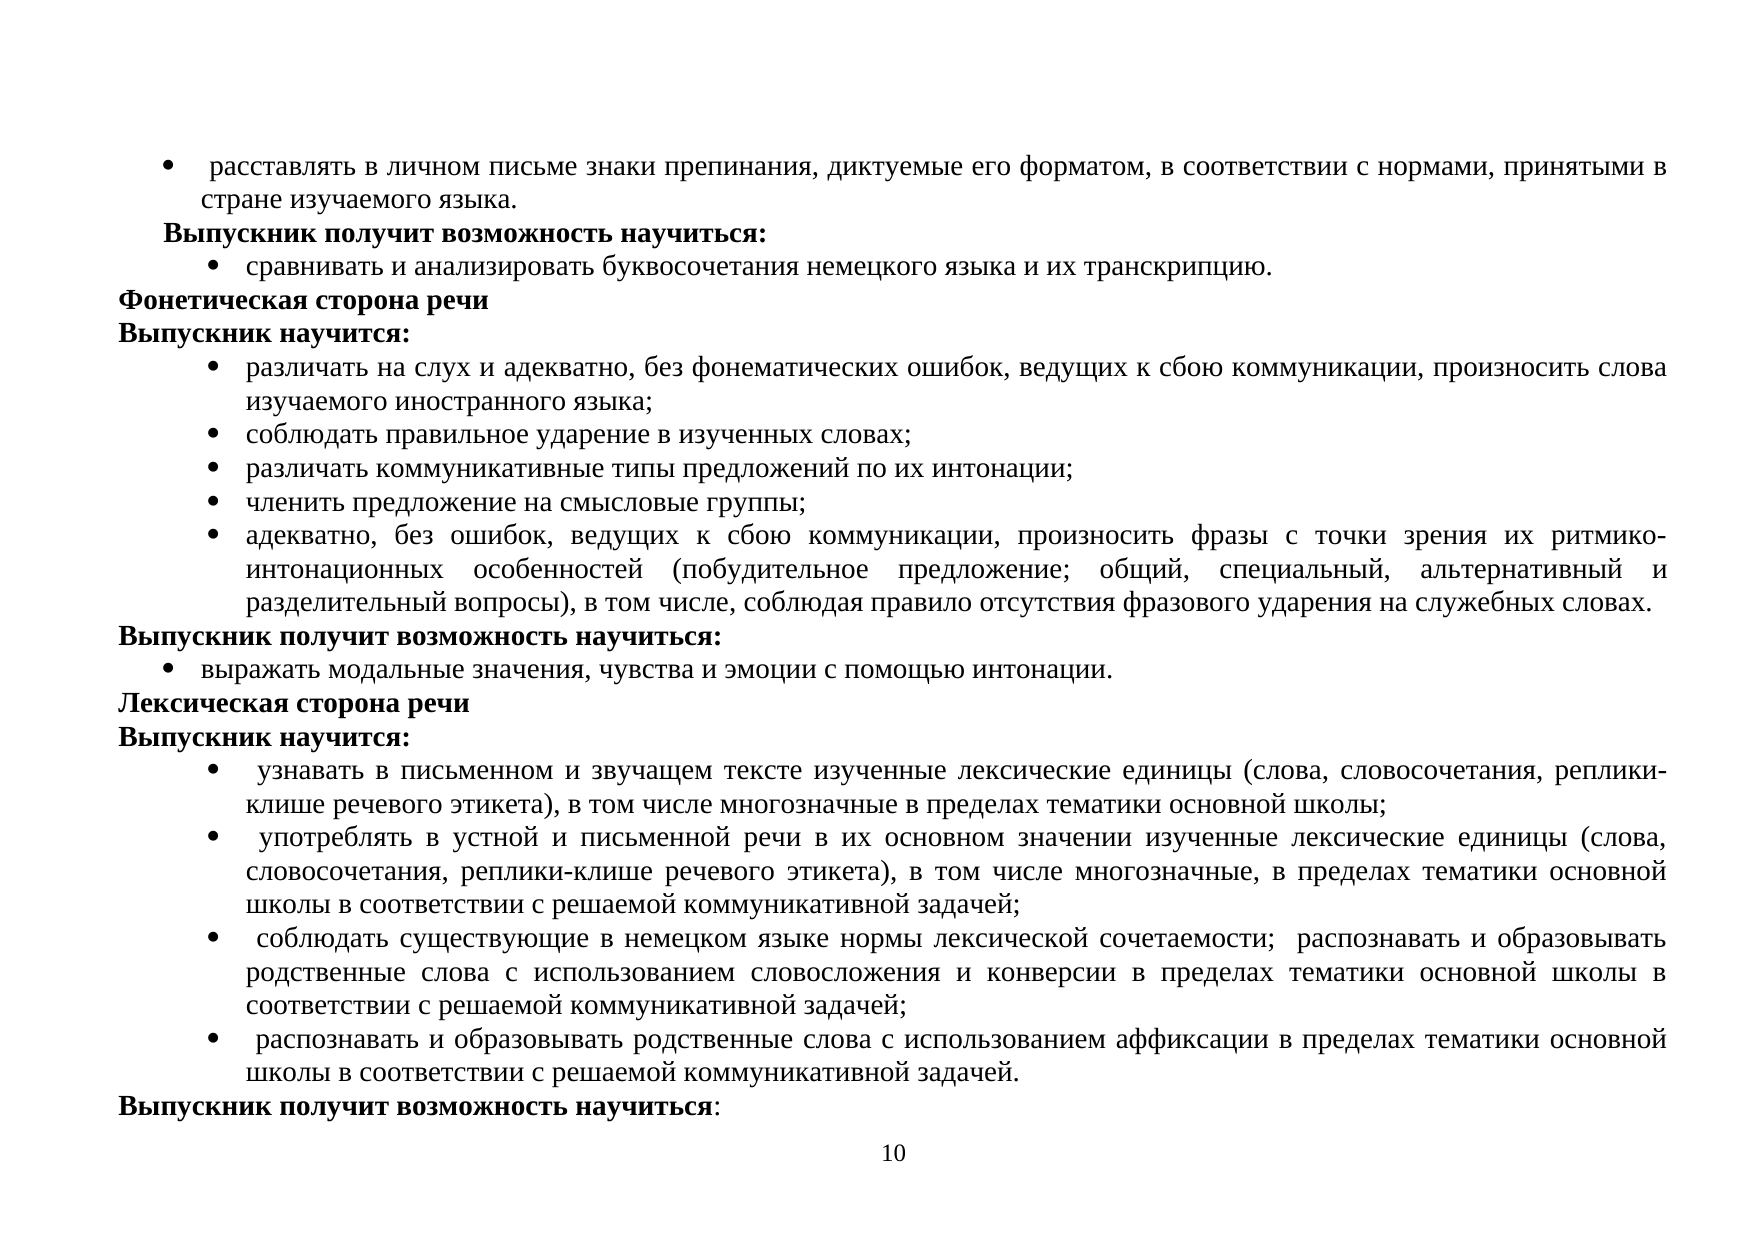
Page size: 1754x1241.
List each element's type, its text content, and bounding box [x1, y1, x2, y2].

list различать на слух и адекватно, без фонематических ошибок, ведущих к сбою коммуникации, произносить слова изучаемого иностранного языка; [208, 349, 1668, 416]
list членить предложение на смысловые группы; [208, 484, 1668, 517]
text Фонетическая сторона речи [118, 282, 1668, 316]
text Выпускник научится: [118, 316, 1668, 349]
list соблюдать существующие в немецком языке нормы лексической сочетаемости; распознавать и образовывать родственные слова с использованием словосложения и конверсии в пределах тематики основной школы в соответствии с решаемой коммуникативной задачей; [208, 920, 1668, 1021]
list сравнивать и анализировать буквосочетания немецкого языка и их транскрипцию. [208, 248, 1668, 282]
text Выпускник научится: [118, 719, 1668, 752]
list соблюдать правильное ударение в изученных словах; [208, 416, 1668, 450]
list узнавать в письменном и звучащем тексте изученные лексические единицы (слова, словосочетания, реплики-клише речевого этикета), в том числе многозначные в пределах тематики основной школы; [208, 752, 1668, 819]
list адекватно, без ошибок, ведущих к сбою коммуникации, произносить фразы с точки зрения их ритмико-интонационных особенностей (побудительное предложение; общий, специальный, альтернативный и разделительный вопросы), в том числе, соблюдая правило отсутствия фразового ударения на служебных словах. [208, 517, 1668, 618]
list употреблять в устной и письменной речи в их основном значении изученные лексические единицы (слова, словосочетания, реплики-клише речевого этикета), в том числе многозначные, в пределах тематики основной школы в соответствии с решаемой коммуникативной задачей; [208, 819, 1668, 920]
list расставлять в личном письме знаки препинания, диктуемые его форматом, в соответствии с нормами, принятыми в стране изучаемого языка. [163, 148, 1668, 215]
text Выпускник получит возможность научиться: [103, 618, 1668, 652]
text Лексическая сторона речи [118, 685, 1668, 719]
text Выпускник получит возможность научиться: [118, 1088, 1668, 1122]
list распознавать и образовывать родственные слова с использованием аффиксации в пределах тематики основной школы в соответствии с решаемой коммуникативной задачей. [208, 1021, 1668, 1088]
list выражать модальные значения, чувства и эмоции с помощью интонации. [163, 652, 1668, 685]
list различать коммуникативные типы предложений по их интонации; [208, 450, 1668, 484]
text Выпускник получит возможность научиться: [163, 215, 1668, 248]
